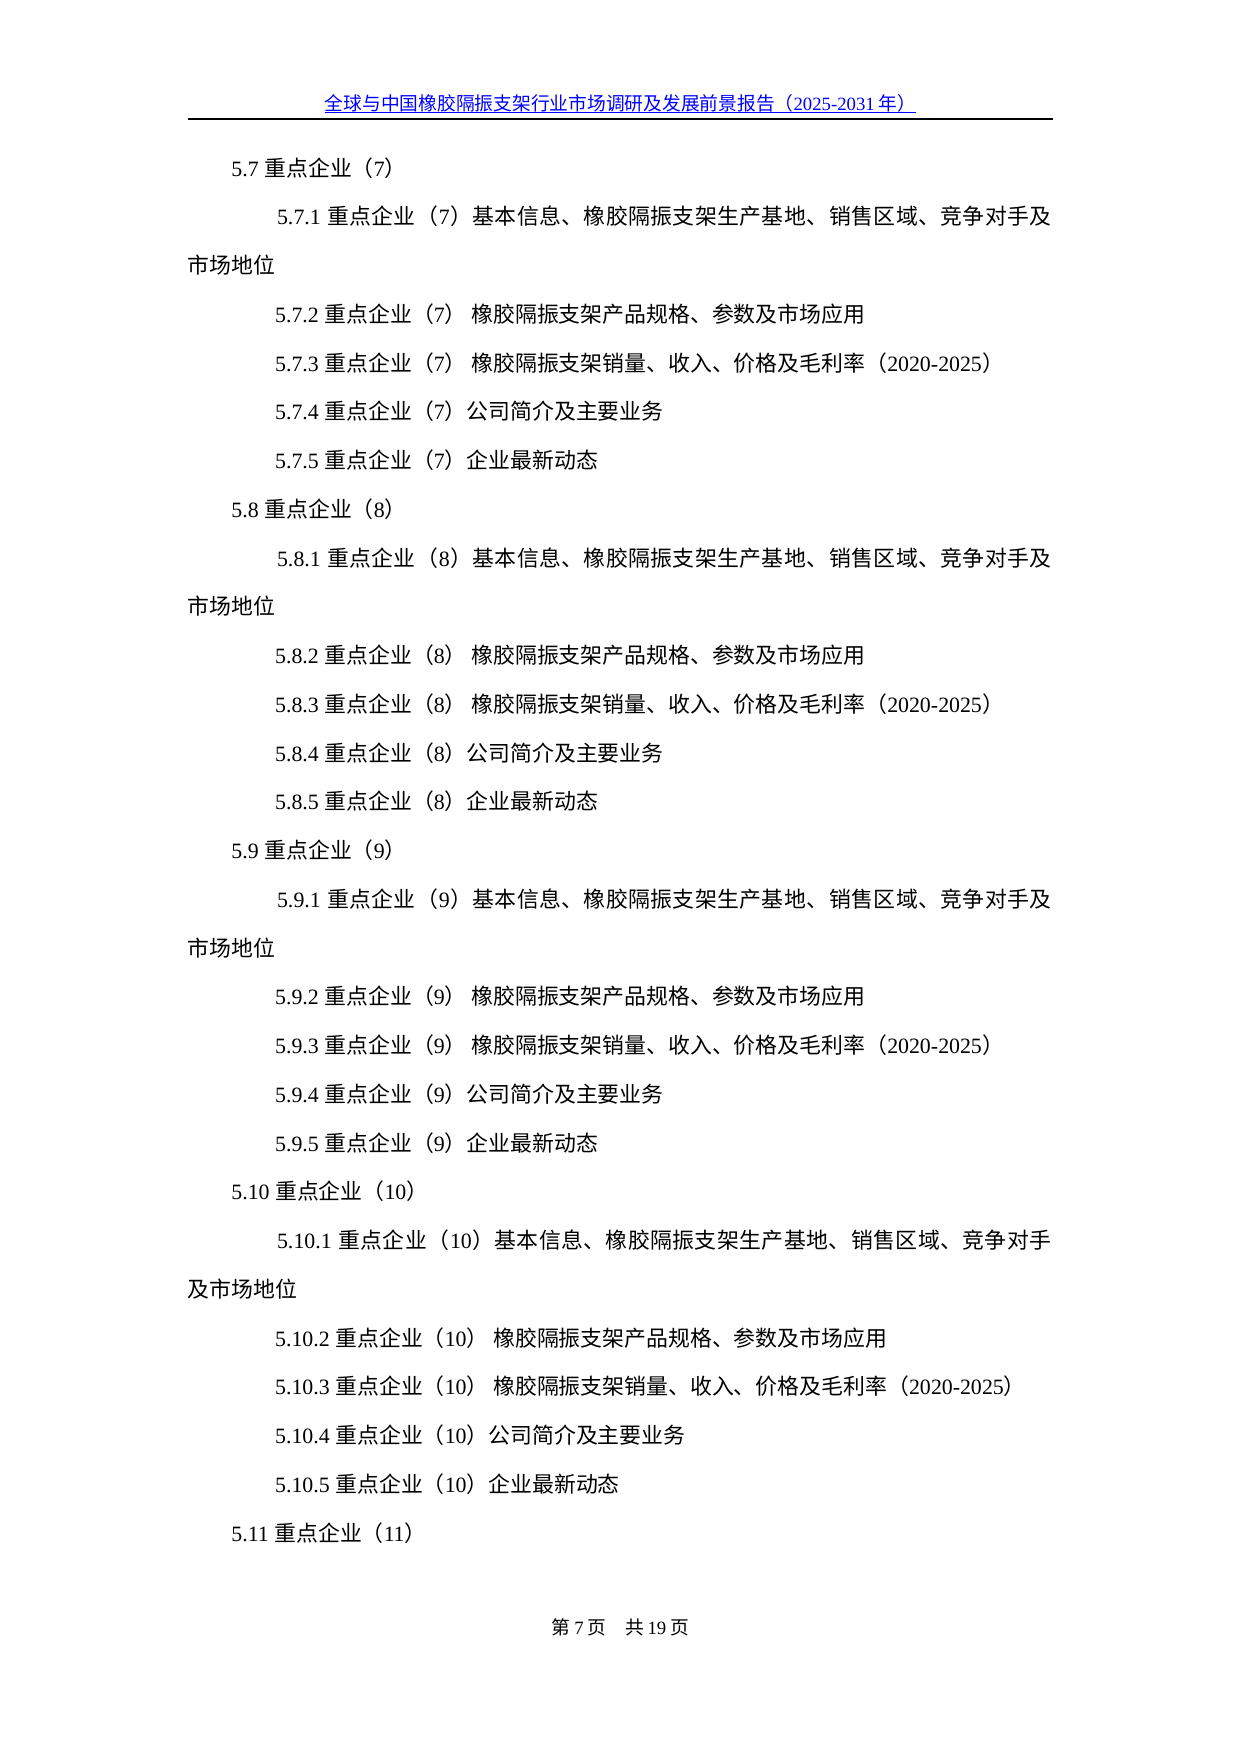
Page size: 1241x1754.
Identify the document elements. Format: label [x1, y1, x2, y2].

text [187, 150, 1053, 1548]
